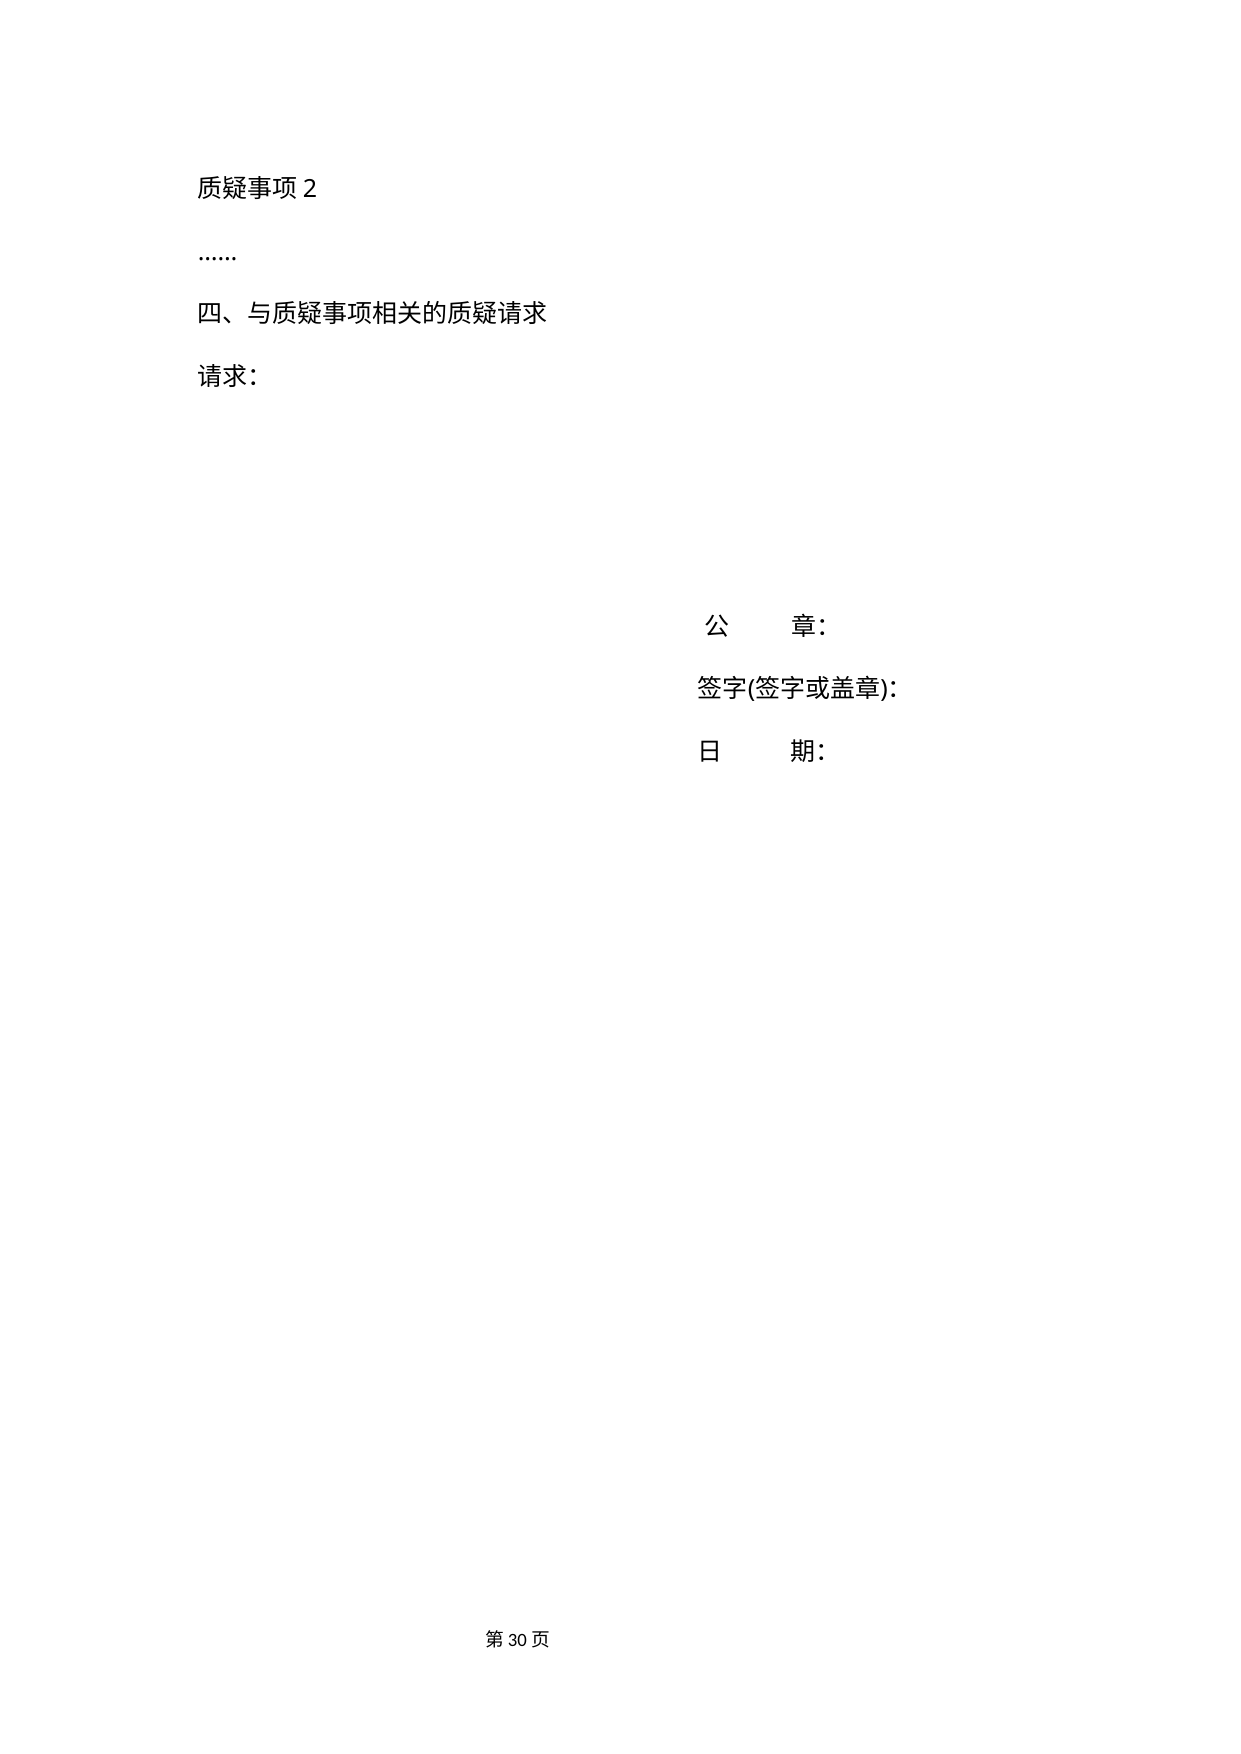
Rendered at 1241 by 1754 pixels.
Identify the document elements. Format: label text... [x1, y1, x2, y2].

text 签字(签字或盖章)： [148, 648, 1122, 710]
text 公 章： [148, 585, 1122, 648]
text …… [148, 210, 1122, 273]
text 质疑事项2 [148, 148, 1122, 210]
text 日 期： [148, 710, 1122, 773]
text 请求： [148, 335, 1122, 398]
text 四、与质疑事项相关的质疑请求 [148, 273, 1122, 335]
